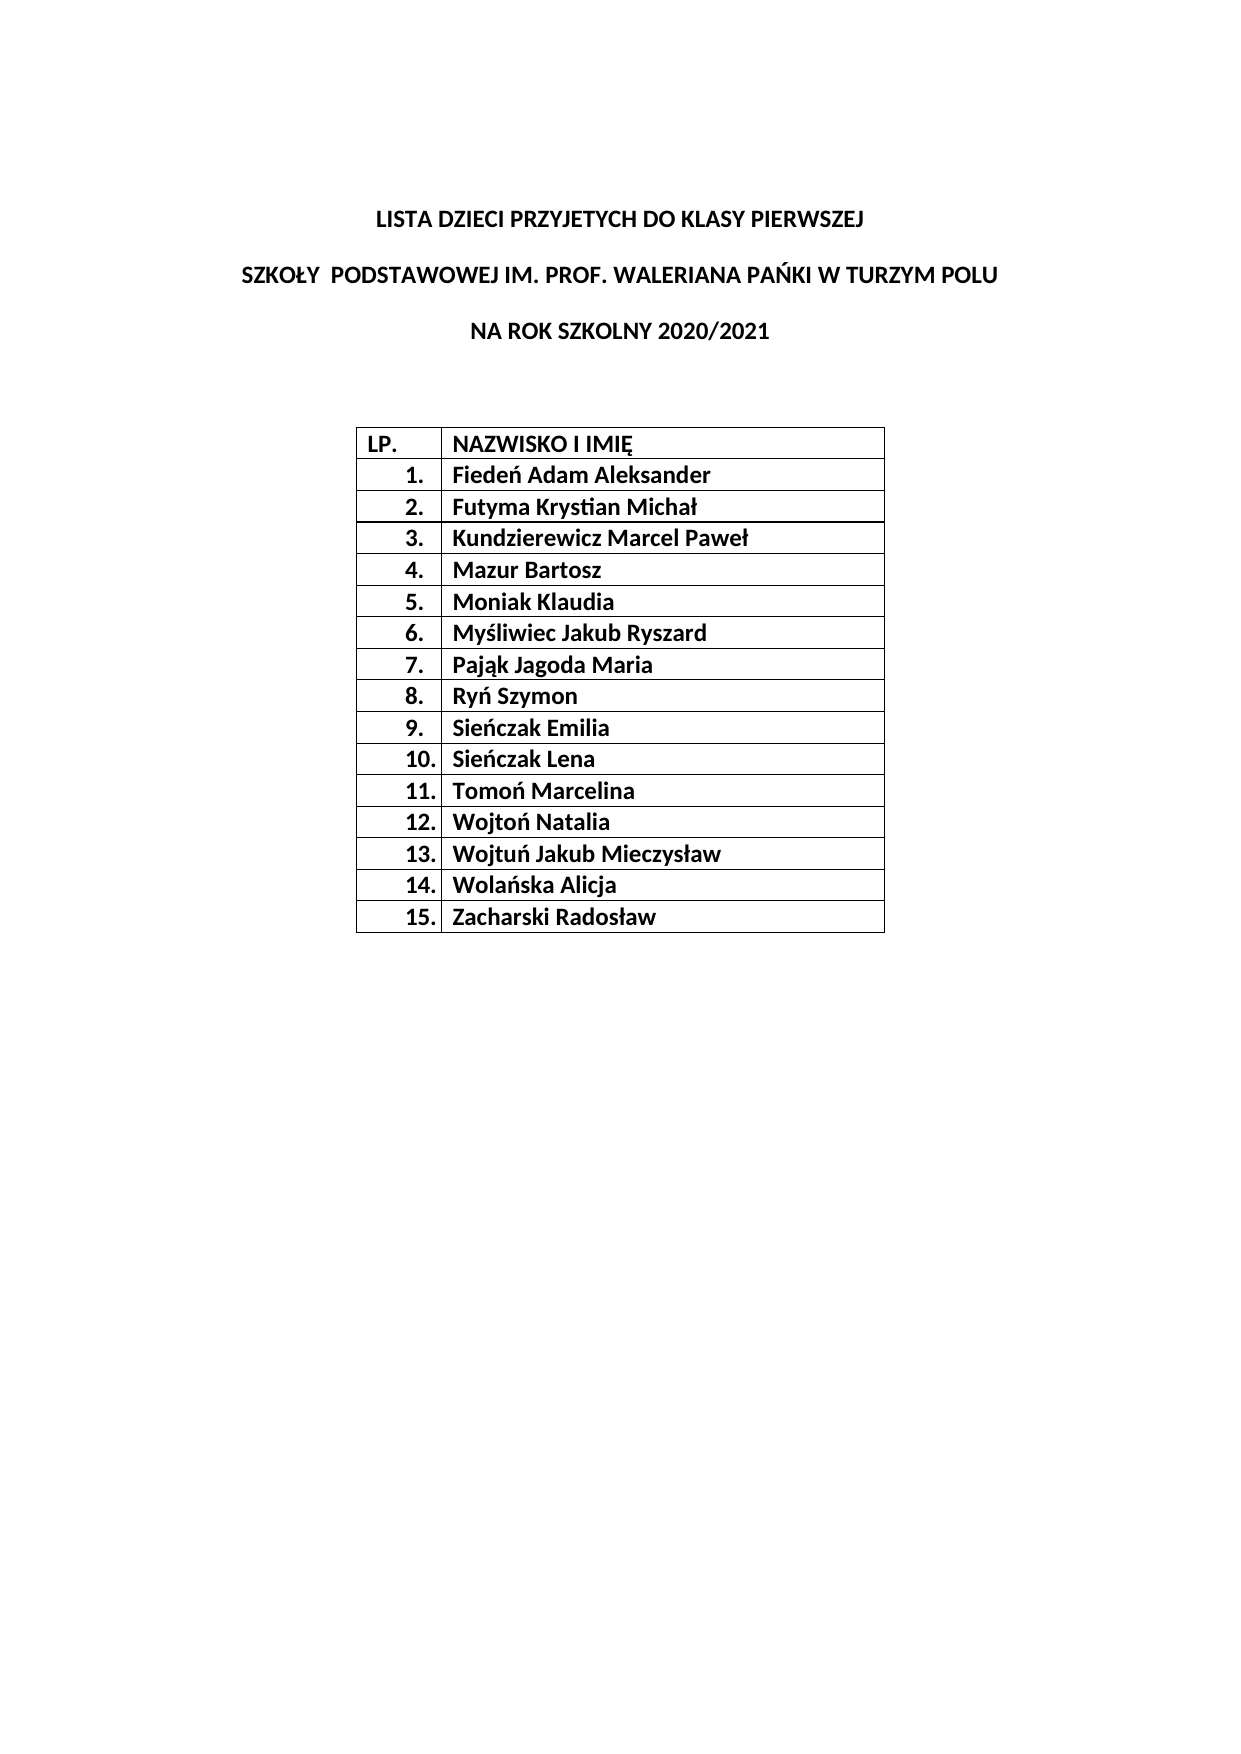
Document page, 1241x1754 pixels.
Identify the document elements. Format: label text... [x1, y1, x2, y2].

table_cell [357, 617, 441, 648]
text LISTA DZIECI PRZYJETYCH DO KLASY PIERWSZEJ [148, 203, 1093, 234]
table_cell Kundzierewicz Marcel Paweł [442, 523, 884, 553]
table_cell Futyma Krystian Michał [442, 491, 884, 521]
table_cell [357, 807, 441, 837]
table_cell Fiedeń Adam Aleksander [442, 459, 884, 490]
table_cell Myśliwiec Jakub Ryszard [442, 617, 884, 648]
text SZKOŁY PODSTAWOWEJ IM. PROF. WALERIANA PAŃKI W TURZYM POLU [148, 259, 1093, 290]
table_cell Pająk Jagoda Maria [442, 649, 884, 679]
table_cell Mazur Bartosz [442, 554, 884, 584]
table_cell [357, 901, 441, 932]
table_cell Moniak Klaudia [442, 586, 884, 616]
table_cell [357, 712, 441, 742]
text NA ROK SZKOLNY 2020/2021 [148, 315, 1093, 346]
table_cell Wojtoń Natalia [442, 807, 884, 837]
table_cell [357, 744, 441, 774]
table_cell [357, 838, 441, 869]
table_cell Ryń Szymon [442, 680, 884, 711]
table_cell Sieńczak Emilia [442, 712, 884, 742]
table_cell Wojtuń Jakub Mieczysław [442, 838, 884, 869]
table_cell [357, 649, 441, 679]
table_cell [357, 491, 441, 521]
table_cell [357, 523, 441, 553]
table_cell [357, 459, 441, 490]
table_header NAZWISKO I IMIĘ [442, 428, 884, 458]
table_cell Sieńczak Lena [442, 744, 884, 774]
table_cell [357, 775, 441, 806]
table_cell Zacharski Radosław [442, 901, 884, 932]
table_cell [357, 680, 441, 711]
table_cell [357, 554, 441, 584]
table_cell Wolańska Alicja [442, 870, 884, 900]
table_cell [357, 870, 441, 900]
table_cell [357, 586, 441, 616]
table_header LP. [357, 428, 441, 458]
table_cell Tomoń Marcelina [442, 775, 884, 806]
